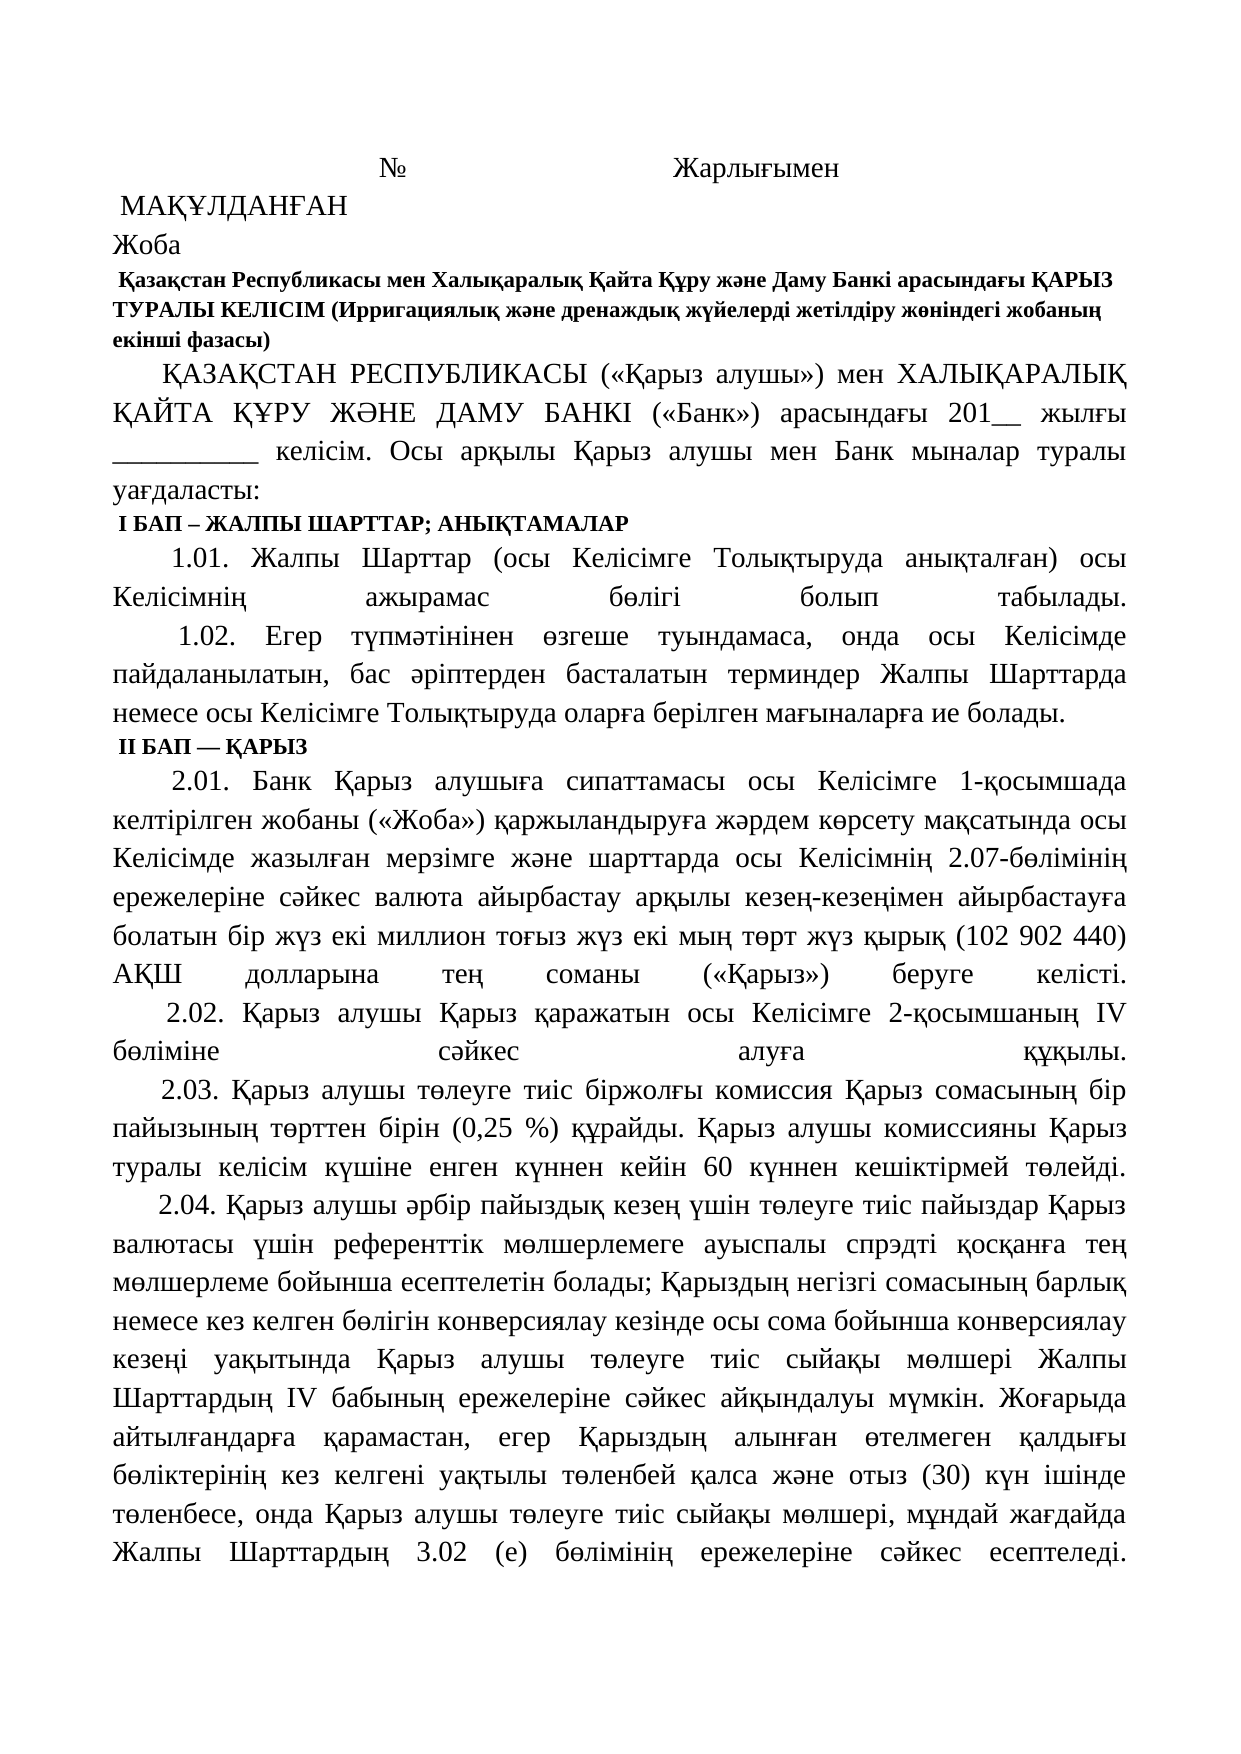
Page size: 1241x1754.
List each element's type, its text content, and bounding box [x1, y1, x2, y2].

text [112, 150, 1128, 222]
text Жоба [112, 227, 1128, 261]
text I БАП – ЖАЛПЫ ШАРТТАР; АНЫҚТАМАЛАР [112, 510, 1128, 537]
text ҚАЗАҚСТАН РЕСПУБЛИКАСЫ («Қарыз алушы») мен ХАЛЫҚАРАЛЫҚ ҚАЙТА ҚҰРУ ЖӘНЕ ДАМУ БАНКІ («Банк») арасындағы 201__ жылғы __________ келісім. Осы арқылы Қарыз алушы мен Банк мыналар туралы уағдаласты: [112, 356, 1128, 505]
text 1.01. Жалпы Шарттар (осы Келiсiмге Толықтыруда анықталған) осы Келiсiмнiң ажырамас бөлiгi болып табылады. 1.02. Егер түпмәтiнінен өзгеше туындамаса, онда осы Келiсiмде пайдаланылатын, бас әрiптерден басталатын терминдер Жалпы Шарттарда немесе осы Келiсiмге Толықтыруда оларға берілген мағыналарға ие болады. [112, 541, 1128, 728]
text II БАП — ҚАРЫЗ [112, 733, 1128, 760]
text Қазақстан Республикасы мен Халықаралық Қайта Құру және Даму Банкі арасындағы ҚАРЫЗ ТУРАЛЫ КЕЛІСІМ (Ирригациялық және дренаждық жүйелерді жетілдіру жөніндегі жобаның екінші фазасы) [112, 266, 1128, 352]
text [112, 763, 1128, 1568]
